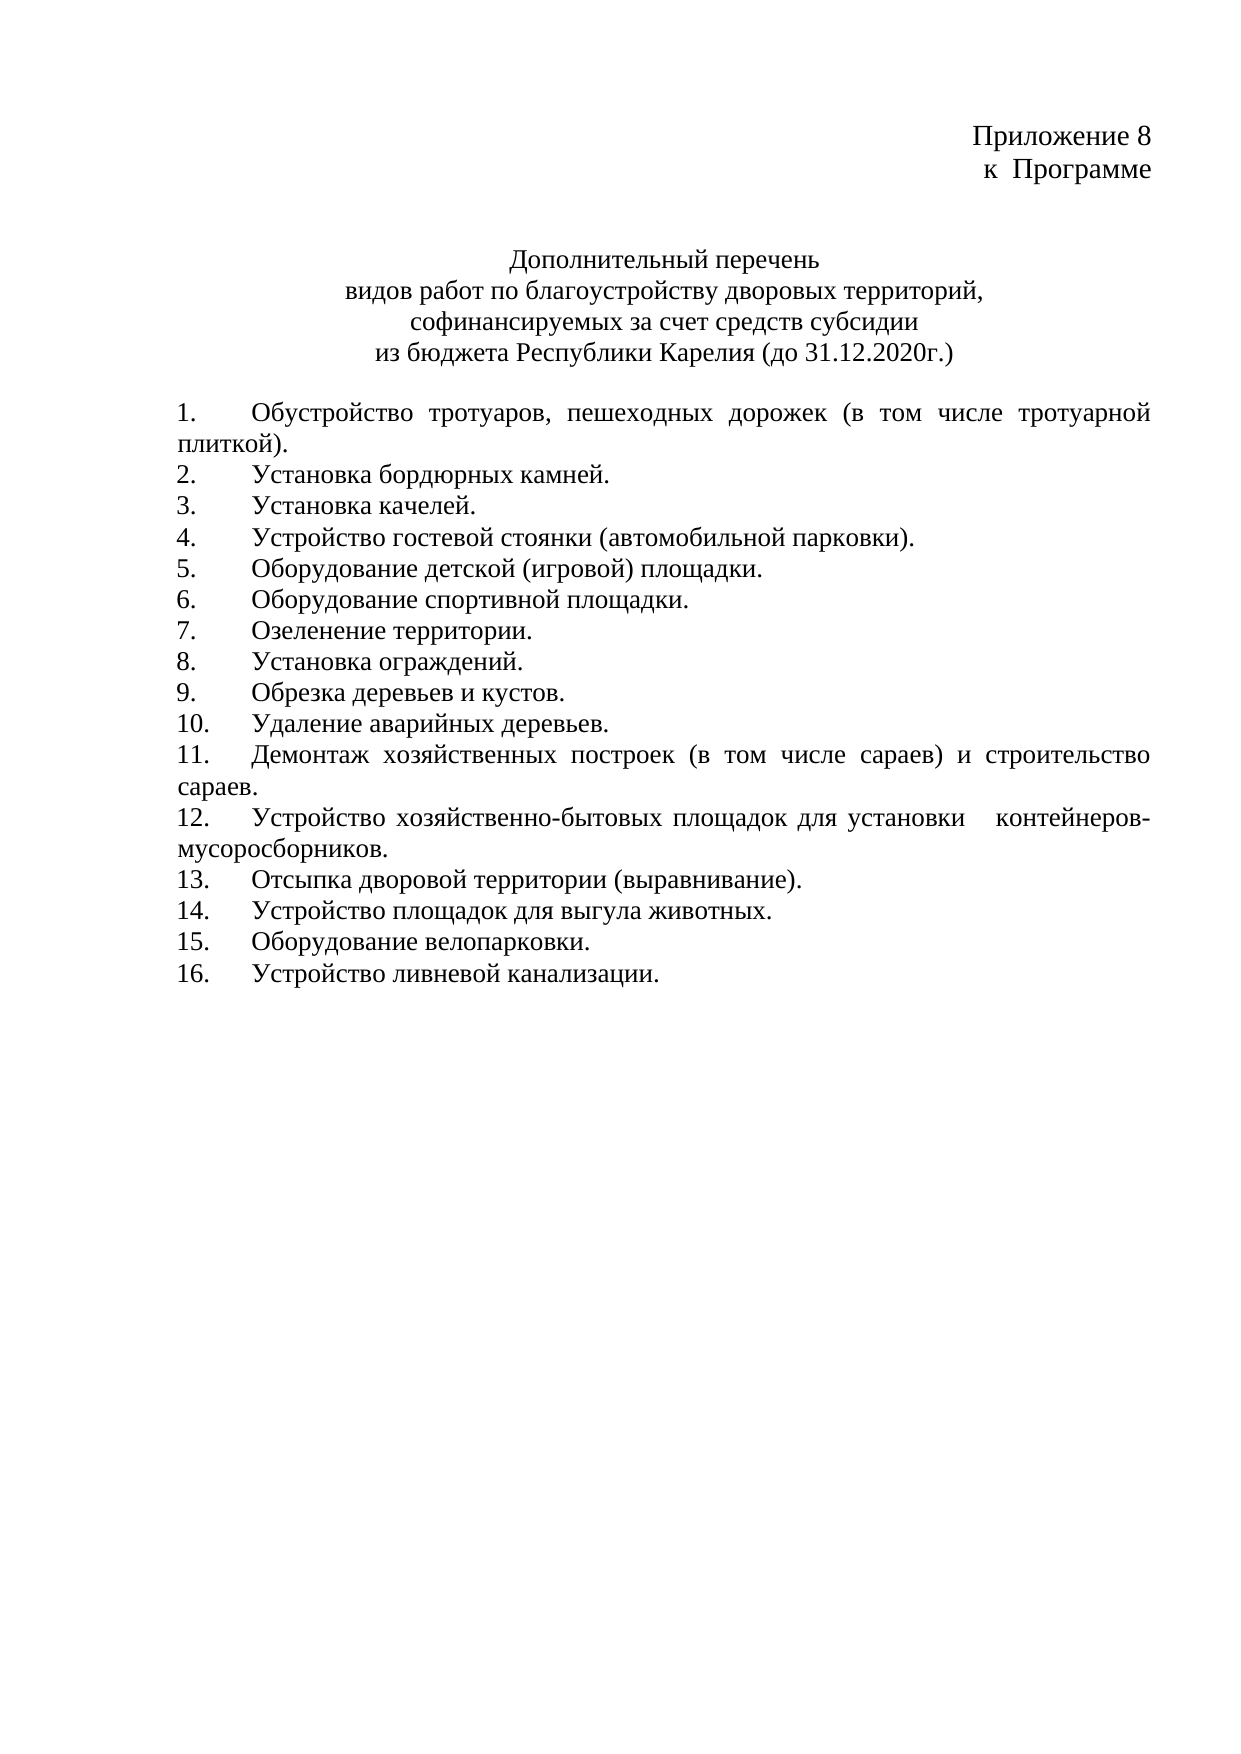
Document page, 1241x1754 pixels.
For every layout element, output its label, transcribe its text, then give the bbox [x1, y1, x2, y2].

text к Программе [177, 152, 1152, 185]
text из бюджета Республики Карелия (до 31.12.2020г.) [177, 336, 1152, 367]
text софинансируемых за счет средств субсидии [177, 305, 1152, 336]
list Оборудование велопарковки. [176, 926, 1152, 957]
list Оборудование спортивной площадки. [176, 583, 1152, 614]
text Дополнительный перечень [177, 243, 1152, 274]
list Обустройство тротуаров, пешеходных дорожек (в том числе тротуарной плиткой). [176, 396, 1152, 458]
text видов работ по благоустройству дворовых территорий, [177, 274, 1152, 305]
list Обрезка деревьев и кустов. [176, 676, 1152, 707]
text Приложение 8 [177, 118, 1152, 152]
list Установка бордюрных камней. [176, 458, 1152, 489]
list Установка ограждений. [176, 645, 1152, 676]
list Оборудование детской (игровой) площадки. [176, 552, 1152, 583]
list Удаление аварийных деревьев. [176, 707, 1152, 739]
list Демонтаж хозяйственных построек (в том числе сараев) и строительство сараев. [176, 739, 1152, 801]
list Установка качелей. [176, 489, 1152, 521]
list Устройство площадок для выгула животных. [176, 894, 1152, 926]
list Отсыпка дворовой территории (выравнивание). [176, 863, 1152, 894]
list Устройство хозяйственно-бытовых площадок для установки контейнеров- мусоросборников. [176, 801, 1152, 863]
list Устройство ливневой канализации. [176, 957, 1152, 988]
list Устройство гостевой стоянки (автомобильной парковки). [176, 521, 1152, 552]
list Озеленение территории. [176, 614, 1152, 645]
